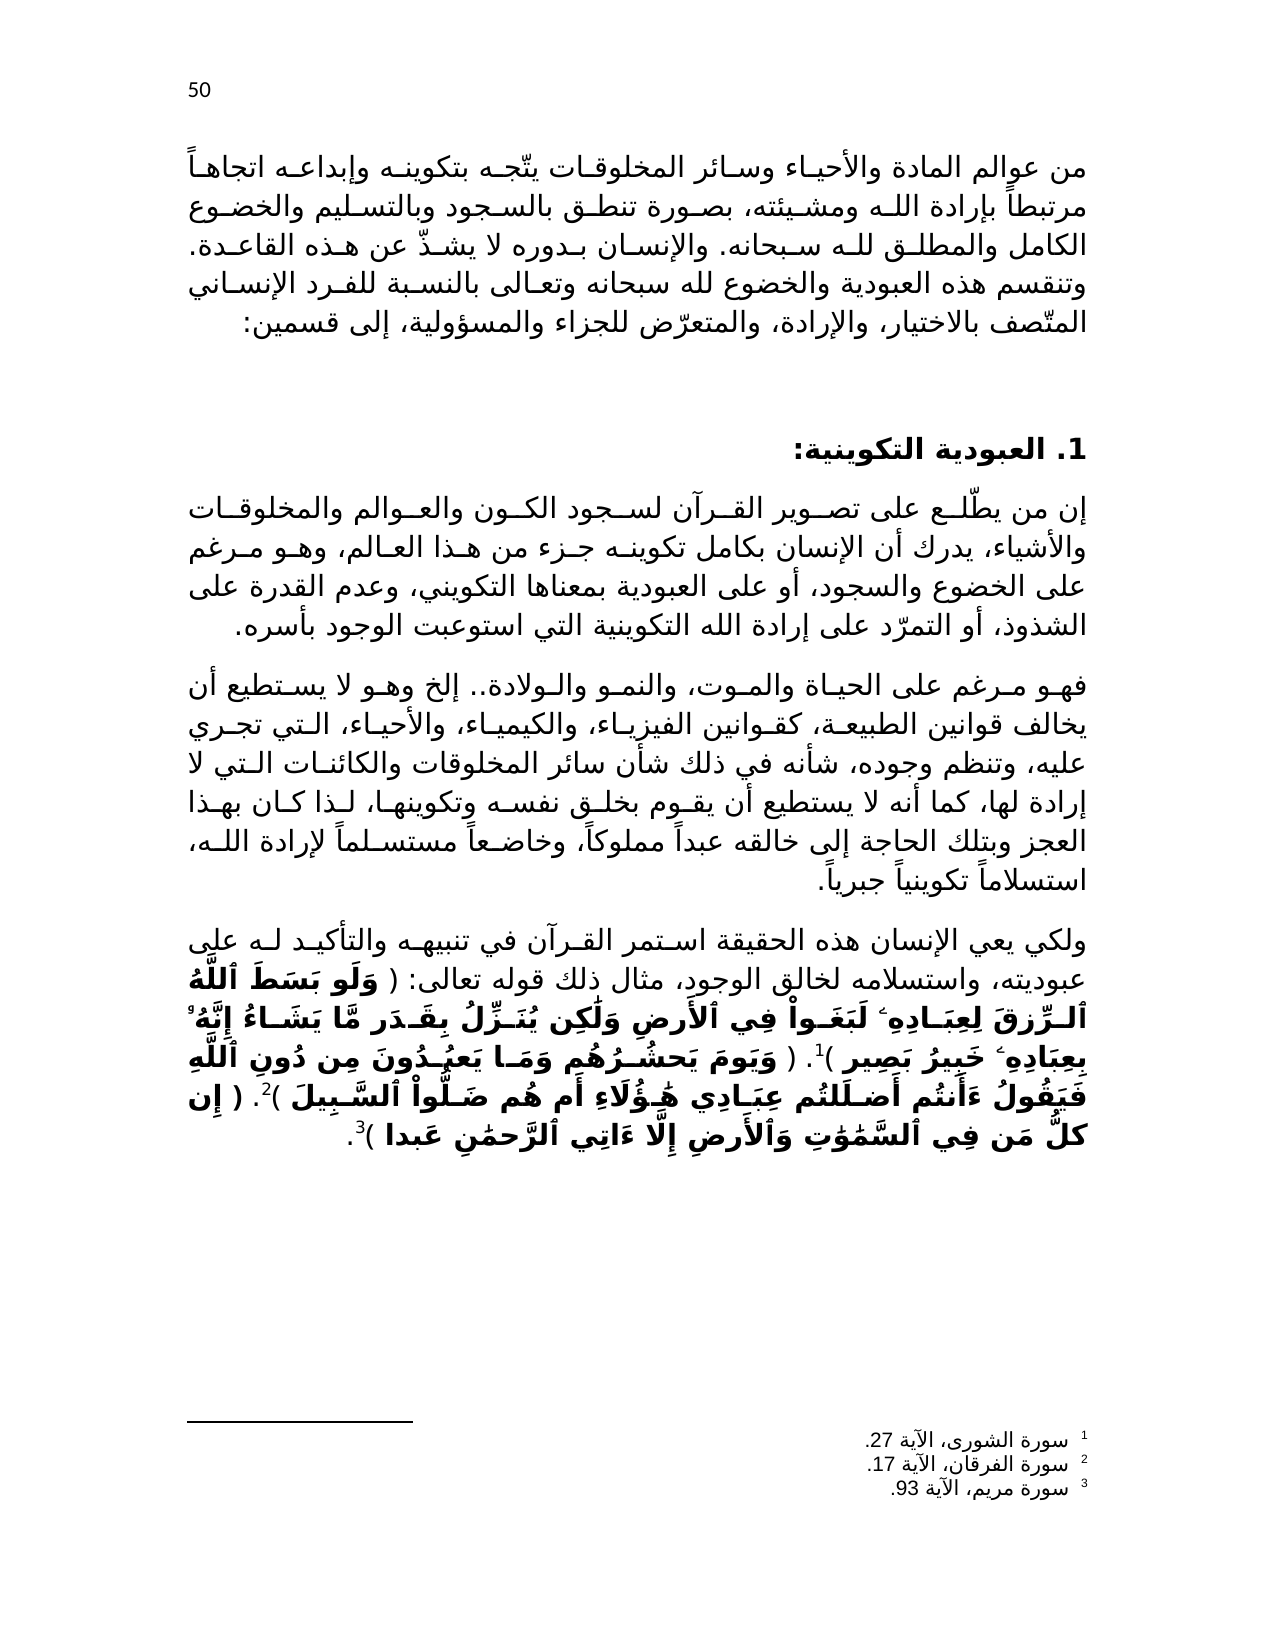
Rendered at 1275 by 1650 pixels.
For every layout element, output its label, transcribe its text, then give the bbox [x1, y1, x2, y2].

text إن من يطّلع على تصوير القرآن لسجود الكون والعوالم والمخلوقات والأشياء، يدرك أن الإنسان بكامل تكوينه جزء من هذا العالم، وهو مرغم على الخضوع والسجود، أو على العبودية بمعناها التكويني، وعدم القدرة على الشذوذ، أو التمرّد على إرادة الله التكوينية التي استوعبت الوجود بأسره. [187, 492, 1087, 643]
text فهو مرغم على الحياة والموت، والنمو والولادة.. إلخ وهو لا يستطيع أن يخالف قوانين الطبيعة، كقوانين الفيزياء، والكيمياء، والأحياء، التي تجري عليه، وتنظم وجوده، شأنه في ذلك شأن سائر المخلوقات والكائنات التي لا إرادة لها، كما أنه لا يستطيع أن يقوم بخلق نفسه وتكوينها، لذا كان بهذا العجز وبتلك الحاجة إلى خالقه عبداً مملوكاً، وخاضعاً مستسلماً لإرادة الله، استسلاماً تكوينياً جبرياً. [187, 668, 1087, 897]
text من عوالم المادة والأحياء وسائر المخلوقات يتّجه بتكوينه وإبداعه اتجاهاً مرتبطاً بإرادة الله ومشيئته، بصورة تنطق بالسجود وبالتسليم والخضوع الكامل والمطلق لله سبحانه. والإنسان بدوره لا يشذّ عن هذه القاعدة. وتنقسم هذه العبودية والخضوع لله سبحانه وتعالى بالنسبة للفرد الإنساني المتّصف بالاختيار، والإرادة، والمتعرّض للجزاء والمسؤولية، إلى قسمين: [187, 150, 1087, 340]
text ولكي يعي الإنسان هذه الحقيقة استمر القرآن في تنبيهه والتأكيد له على عبوديته، واستسلامه لخالق الوجود، مثال ذلك قوله تعالى: ﴿ وَلَو بَسَطَ ٱللَّهُ ٱلرِّزقَ لِعِبَادِهِۦ لَبَغَواْ فِي ٱلأَرضِ وَلَٰكِن يُنَزِّلُ بِقَدَر مَّا يَشَاءُ إِنَّهُۥ بِعِبَادِهِۦ خَبِيرُ بَصِير ﴾. ﴿ وَيَومَ يَحشُرُهُم وَمَا يَعبُدُونَ مِن دُونِ ٱللَّهِ فَيَقُولُ ءَأَنتُم أَضلَلتُم عِبَادِي هَٰؤُلَاءِ أَم هُم ضَلُّواْ ٱلسَّبِيلَ ﴾. ﴿ إِن كلُّ مَن فِي ٱلسَّمَٰوَٰتِ وَٱلأَرضِ إِلَّا ءَاتِي ٱلرَّحمَٰنِ عَبدا ﴾. [187, 923, 1087, 1152]
text 1. العبودية التكوينية: [187, 432, 1087, 466]
